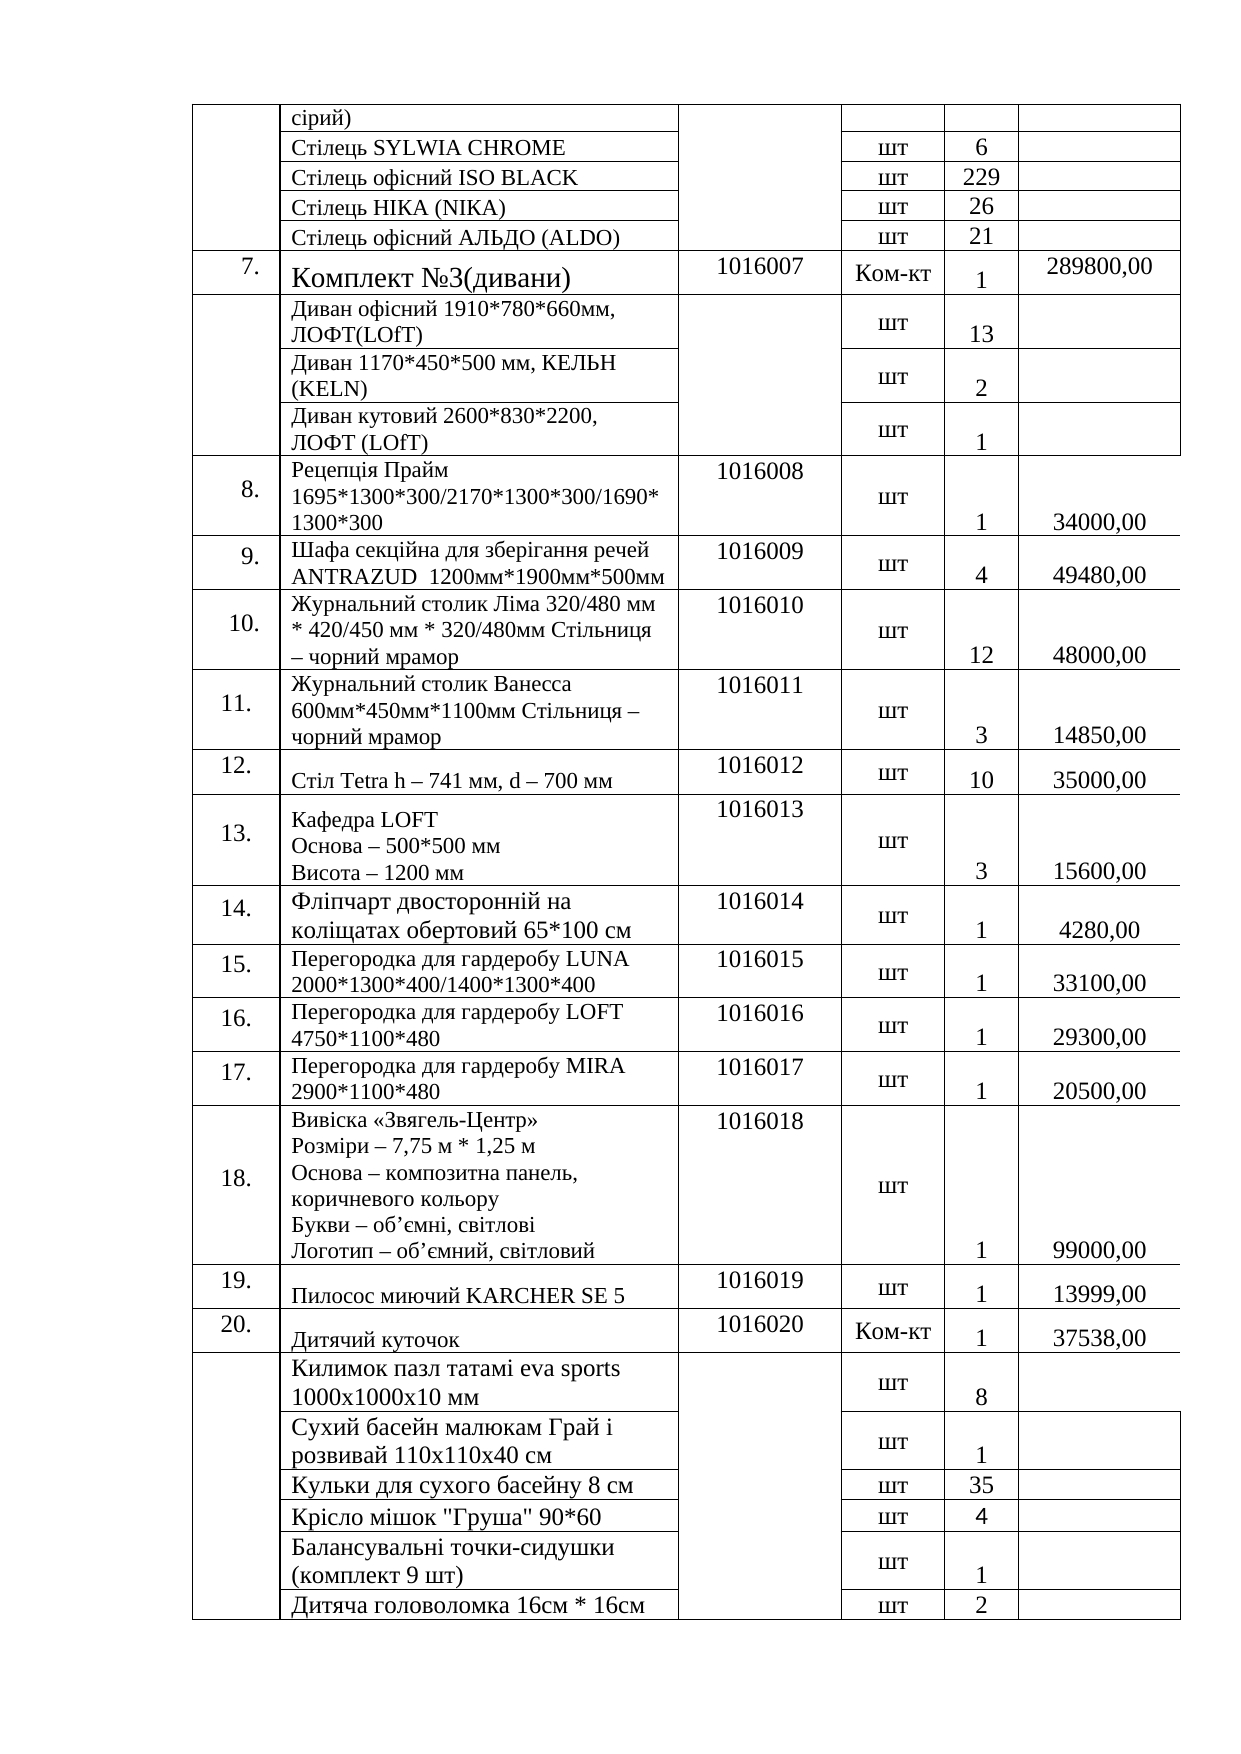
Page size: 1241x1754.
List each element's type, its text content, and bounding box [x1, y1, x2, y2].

table_cell шт [842, 1532, 944, 1589]
table_cell 26 [945, 191, 1018, 220]
table_cell шт [842, 750, 944, 793]
table_cell Дитячий куточок [281, 1309, 678, 1352]
table_cell 1016008 [679, 456, 841, 535]
table_cell 1 [945, 456, 1018, 535]
table_cell 14850,00 [1019, 669, 1181, 749]
table_cell 29300,00 [1019, 997, 1181, 1051]
table_cell [193, 295, 279, 455]
table_cell Дитяча головоломка 16см * 16см [281, 1590, 678, 1619]
table_cell 33100,00 [1019, 944, 1181, 997]
table_cell Балансувальні точки-сидушки (комплект 9 шт) [281, 1532, 678, 1589]
table_cell [1019, 132, 1180, 161]
table_cell [1019, 349, 1180, 402]
table_cell 20500,00 [1019, 1051, 1181, 1105]
table_cell шт [842, 191, 944, 220]
table_cell шт [842, 590, 944, 669]
table_cell 48000,00 [1019, 589, 1181, 669]
table_cell 10. [193, 590, 279, 669]
table_cell 1016018 [679, 1106, 841, 1264]
table_cell 99000,00 [1019, 1105, 1181, 1264]
table_cell шт [842, 132, 944, 161]
table_cell 1 [945, 251, 1018, 294]
table_cell 1016019 [679, 1265, 841, 1308]
table_cell 1016010 [679, 590, 841, 669]
table_cell 13999,00 [1019, 1264, 1181, 1308]
table_cell Стілець НІКА (NІКА) [281, 191, 678, 220]
table_cell 1 [945, 403, 1018, 455]
table_cell шт [842, 795, 944, 885]
table_cell шт [842, 162, 944, 190]
table_cell [1019, 1470, 1180, 1499]
table_cell Рецепція Прайм 1695*1300*300/2170*1300*300/1690*1300*300 [281, 456, 678, 535]
table_cell Перегородка для гардеробу MIRA 2900*1100*480 [281, 1052, 678, 1105]
table_cell 12. [193, 750, 279, 793]
table_cell Стілець SYLWIA СНRОМЕ [281, 132, 678, 161]
table_cell Комплект №3(дивани) [281, 251, 678, 294]
table_cell 15600,00 [1019, 794, 1181, 885]
table_cell Ком-кт [842, 1309, 944, 1352]
table_cell 4 [945, 536, 1018, 589]
table_cell 19. [193, 1265, 279, 1308]
table_cell шт [842, 1106, 944, 1264]
table_cell 1016011 [679, 670, 841, 749]
table_cell 12 [945, 590, 1018, 669]
table_cell 10 [945, 750, 1018, 793]
table_cell 37538,00 [1019, 1308, 1181, 1352]
table_cell [1019, 191, 1180, 220]
table_cell 11. [193, 670, 279, 749]
table_cell шт [842, 221, 944, 250]
table_cell 1 [945, 1412, 1018, 1469]
table_cell шт [842, 945, 944, 997]
table_cell 289800,00 [1019, 251, 1180, 294]
table_cell 1 [945, 886, 1018, 943]
table_cell 2 [945, 349, 1018, 402]
table_cell [193, 1353, 279, 1619]
table_cell [1019, 403, 1180, 455]
table_cell 1 [945, 998, 1018, 1051]
table_cell шт [842, 1470, 944, 1499]
table_cell [1019, 1532, 1180, 1589]
table_cell шт [842, 105, 944, 131]
table_cell Килимок пазл татамі eva sports 1000х1000х10 мм [281, 1353, 678, 1411]
table_cell 2 [945, 1590, 1018, 1619]
table_cell Пилосос миючий KARCHER SE 5 [281, 1265, 678, 1308]
table_cell 8. [193, 456, 279, 535]
table_cell 7. [193, 251, 279, 294]
table_cell Стіл Tetra h – 741 мм, d – 700 мм [281, 750, 678, 793]
table_cell 1016015 [679, 945, 841, 997]
table_cell Стілець офісний АЛЬДО (ALDO) [281, 221, 678, 250]
table_cell 1016020 [679, 1309, 841, 1352]
table_cell Вивіска «Звягель-Центр» Розміри – 7,75 м * 1,25 м Основа – композитна панель, коричневого кольору Букви – об’ємні, світлові Логотип – об’ємний, світловий [281, 1106, 678, 1264]
table_cell шт [842, 1052, 944, 1105]
table_cell 35 [945, 1470, 1018, 1499]
table_cell шт [842, 295, 944, 348]
table_cell 13. [193, 795, 279, 885]
table_cell шт [842, 456, 944, 535]
table_cell 3 [945, 670, 1018, 749]
table_cell Перегородка для гардеробу LOFT 4750*1100*480 [281, 998, 678, 1051]
table_cell 1016012 [679, 750, 841, 793]
table_cell 49480,00 [1019, 535, 1181, 589]
table_cell шт [842, 1500, 944, 1531]
table_cell 35000,00 [1019, 749, 1181, 793]
table_cell 4 [945, 1500, 1018, 1531]
table_cell [1019, 162, 1180, 190]
table_cell [679, 1353, 841, 1619]
table_cell шт [842, 1265, 944, 1308]
table_cell Стілець офісний ISO BLACK [281, 162, 678, 190]
table_cell 6 [945, 132, 1018, 161]
table_cell [1019, 295, 1180, 348]
table_cell 1 [945, 945, 1018, 997]
table_cell 17. [193, 1052, 279, 1105]
table_cell 21 [945, 221, 1018, 250]
table_cell 1 [945, 1052, 1018, 1105]
table_cell шт [842, 1412, 944, 1469]
table_cell 1016013 [679, 795, 841, 885]
table_cell [1019, 1590, 1180, 1619]
table_cell 20. [193, 1309, 279, 1352]
table_cell 4280,00 [1019, 885, 1181, 943]
table_cell Ком-кт [842, 251, 944, 294]
table_cell шт [842, 998, 944, 1051]
table_cell 1 [945, 1309, 1018, 1352]
table_cell Фліпчарт двосторонній на коліщатах обертовий 65*100 см [281, 886, 678, 943]
table_cell Диван офісний 1910*780*660мм, ЛОФТ(LOfT) [281, 295, 678, 348]
table_cell 14. [193, 886, 279, 943]
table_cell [281, 105, 678, 131]
table_cell Крісло мішок "Груша" 90*60 [281, 1500, 678, 1531]
table_cell 3 [945, 795, 1018, 885]
table_cell [1019, 1352, 1181, 1411]
table_cell шт [842, 403, 944, 455]
table_cell 1 [945, 1265, 1018, 1308]
table_cell 1016007 [679, 251, 841, 294]
table_cell 18. [193, 1106, 279, 1264]
table_cell 13 [945, 295, 1018, 348]
table_cell 1 [945, 1106, 1018, 1264]
table_cell шт [842, 349, 944, 402]
table_cell 1016016 [679, 998, 841, 1051]
table_cell 1016014 [679, 886, 841, 943]
table_cell 15. [193, 945, 279, 997]
table_cell Кафедра LOFT Основа – 500*500 мм Висота – 1200 мм [281, 795, 678, 885]
table_cell 1 [945, 1532, 1018, 1589]
table_cell [1019, 1412, 1180, 1469]
table_cell Сухий басейн малюкам Грай і розвивай 110x110x40 см [281, 1412, 678, 1469]
table_cell шт [842, 1353, 944, 1411]
table_cell 20 [945, 105, 1018, 131]
table_cell шт [842, 1590, 944, 1619]
table_cell [1019, 1500, 1180, 1531]
table_cell [679, 295, 841, 455]
table_cell [1019, 221, 1180, 250]
table_cell 16. [193, 998, 279, 1051]
table_cell Диван кутовий 2600*830*2200, ЛОФТ (LOfT) [281, 403, 678, 455]
table_cell Журнальний столик Ліма 320/480 мм * 420/450 мм * 320/480мм Стільниця – чорний мрамор [281, 590, 678, 669]
table_cell Перегородка для гардеробу LUNA 2000*1300*400/1400*1300*400 [281, 945, 678, 997]
table_cell шт [842, 670, 944, 749]
table_cell шт [842, 536, 944, 589]
table_cell [1019, 105, 1180, 131]
table_cell 229 [945, 162, 1018, 190]
table_cell 1016009 [679, 536, 841, 589]
table_cell 1016017 [679, 1052, 841, 1105]
table_cell Журнальний столик Ванесса 600мм*450мм*1100мм Стільниця – чорний мрамор [281, 670, 678, 749]
table_cell 8 [945, 1353, 1018, 1411]
table_cell Кульки для сухого басейну 8 см [281, 1470, 678, 1499]
table_cell Диван 1170*450*500 мм, КЕЛЬН (KELN) [281, 349, 678, 402]
table_cell Шафа секційна для зберігання речей ANTRAZUD 1200мм*1900мм*500мм [281, 536, 678, 589]
table_cell шт [842, 886, 944, 943]
table_cell 9. [193, 536, 279, 589]
table_cell 34000,00 [1019, 456, 1181, 535]
